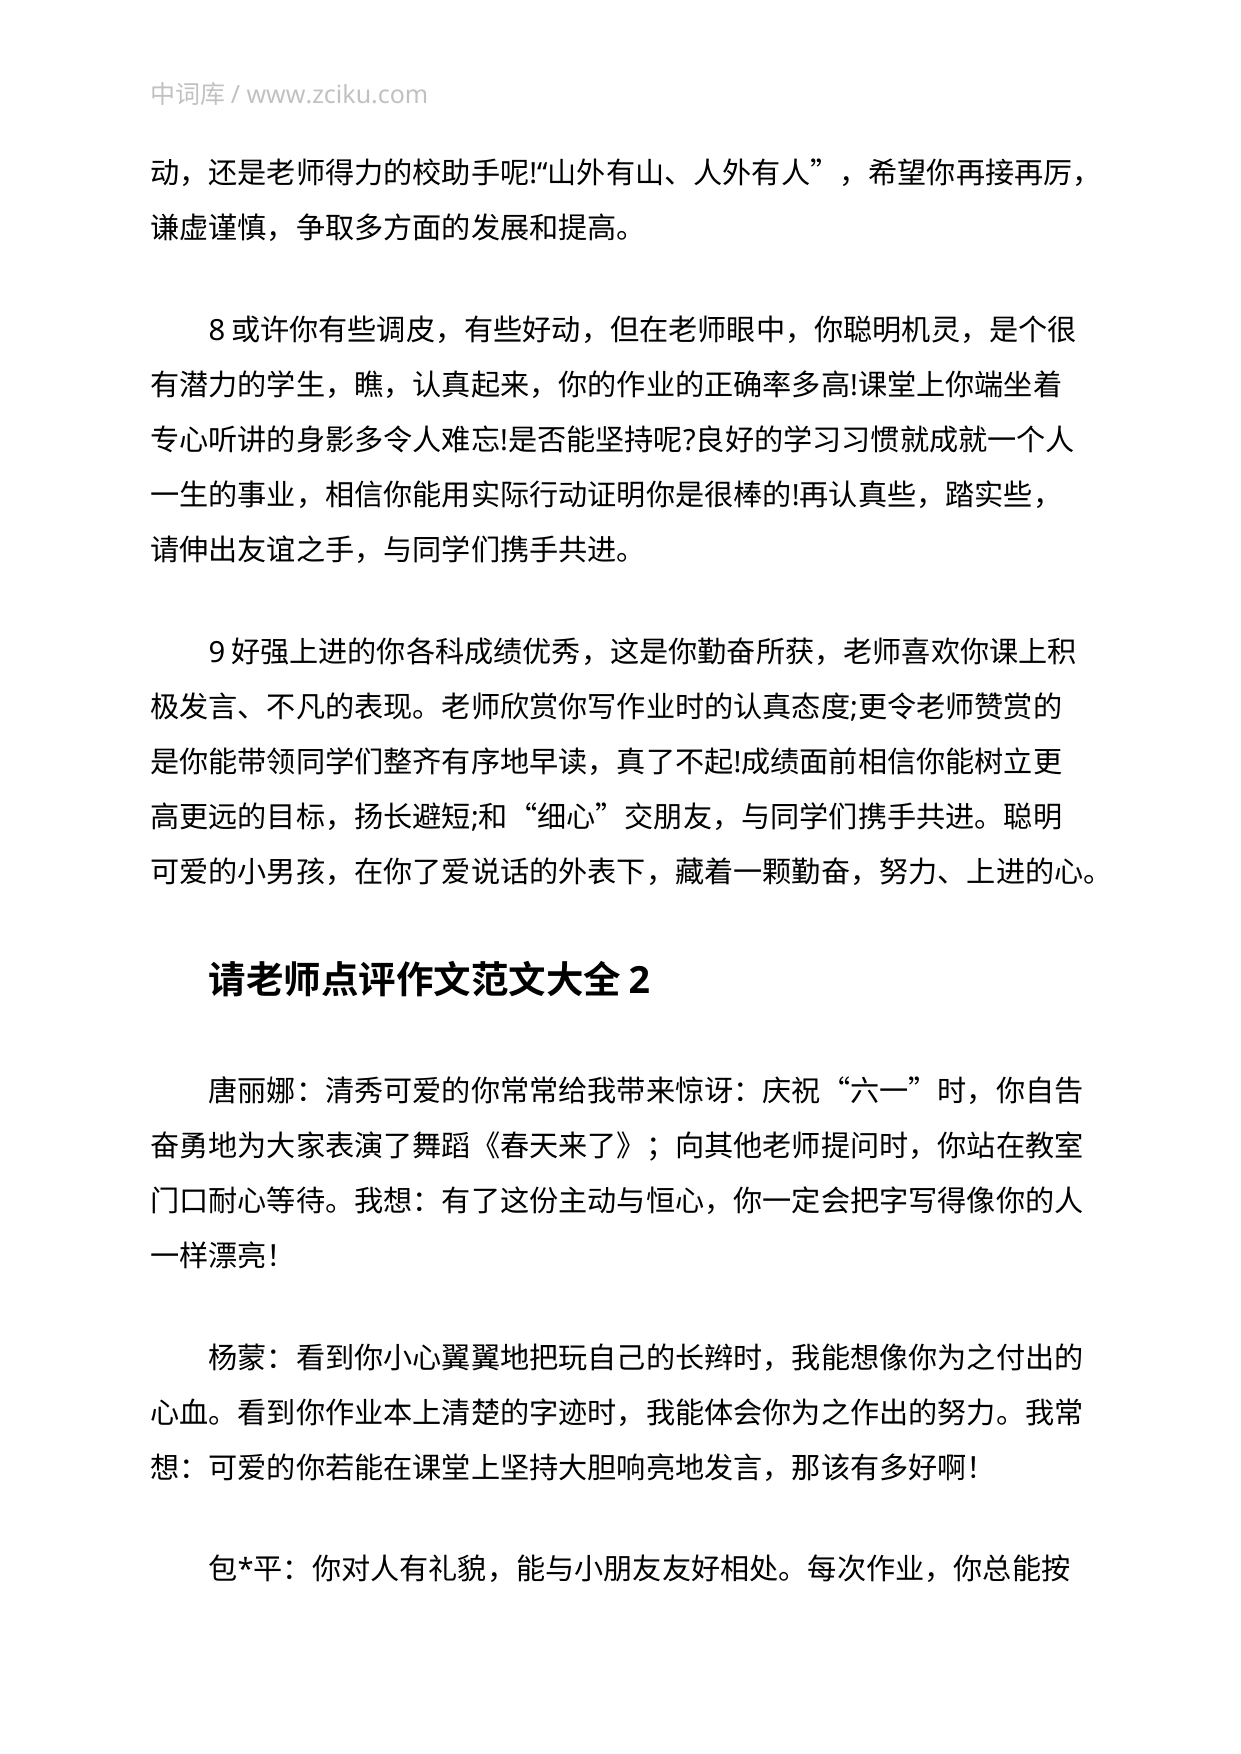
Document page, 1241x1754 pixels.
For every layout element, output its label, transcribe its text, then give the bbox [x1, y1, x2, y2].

text 请老师点评作文范文大全2 [150, 950, 1090, 1005]
text 杨蒙：看到你小心翼翼地把玩自己的长辫时，我能想像你为之付出的心血。看到你作业本上清楚的字迹时，我能体会你为之作出的努力。我常想：可爱的你若能在课堂上坚持大胆响亮地发言，那该有多好啊！ [150, 1334, 1090, 1486]
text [150, 1546, 1090, 1588]
text 8或许你有些调皮，有些好动，但在老师眼中，你聪明机灵，是个很有潜力的学生，瞧，认真起来，你的作业的正确率多高!课堂上你端坐着专心听讲的身影多令人难忘!是否能坚持呢?良好的学习习惯就成就一个人一生的事业，相信你能用实际行动证明你是很棒的!再认真些，踏实些，请伸出友谊之手，与同学们携手共进。 [150, 307, 1090, 569]
text 9好强上进的你各科成绩优秀，这是你勤奋所获，老师喜欢你课上积极发言、不凡的表现。老师欣赏你写作业时的认真态度;更令老师赞赏的是你能带领同学们整齐有序地早读，真了不起!成绩面前相信你能树立更高更远的目标，扬长避短;和“细心”交朋友，与同学们携手共进。聪明可爱的小男孩，在你了爱说话的外表下，藏着一颗勤奋，努力、上进的心。 [150, 628, 1090, 891]
text 唐丽娜：清秀可爱的你常常给我带来惊讶：庆祝“六一”时，你自告奋勇地为大家表演了舞蹈《春天来了》；向其他老师提问时，你站在教室门口耐心等待。我想：有了这份主动与恒心，你一定会把字写得像你的人一样漂亮！ [150, 1068, 1090, 1275]
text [150, 150, 1090, 247]
